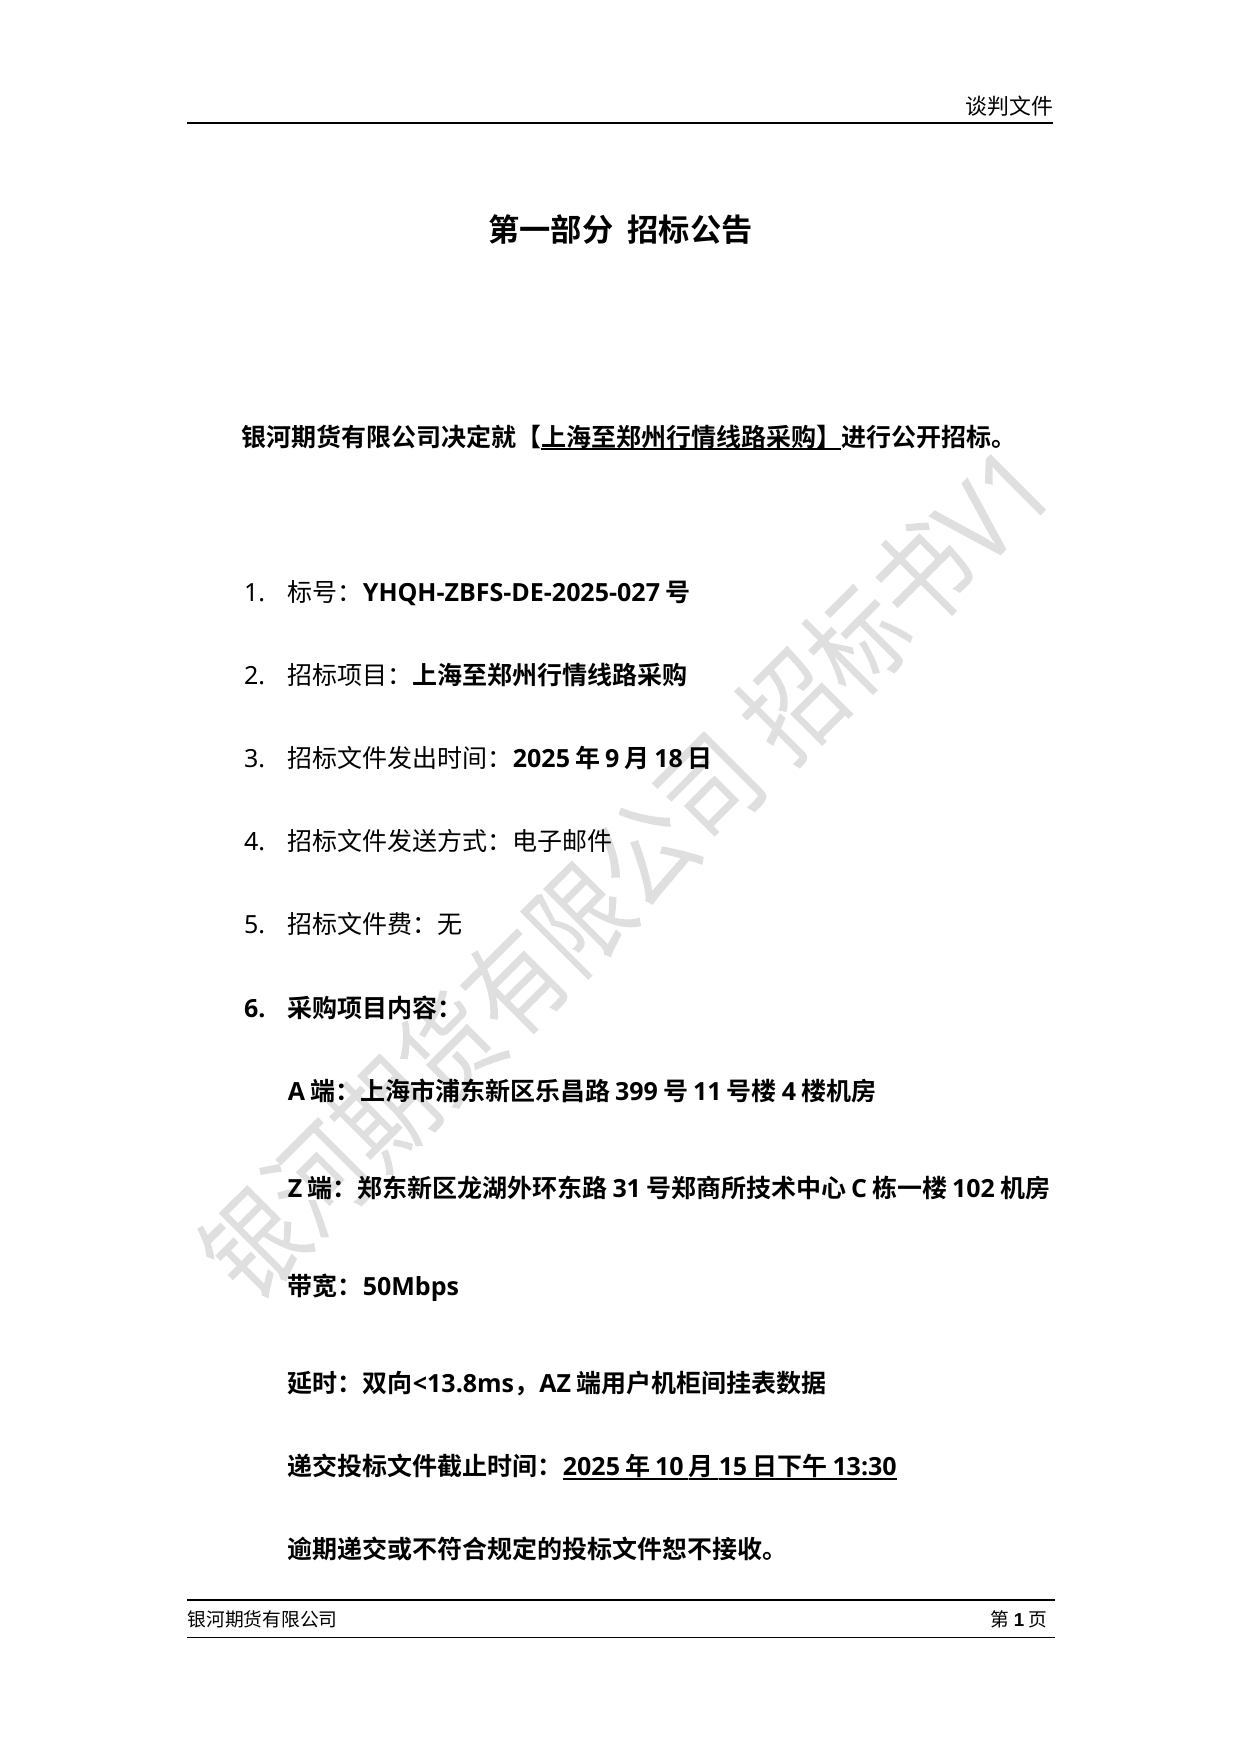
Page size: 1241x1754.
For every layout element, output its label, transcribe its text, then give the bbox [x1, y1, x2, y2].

text 银河期货有限公司决定就【上海至郑州行情线路采购】进行公开招标。 [187, 403, 1053, 468]
list 招标项目：上海至郑州行情线路采购 [244, 641, 1053, 706]
list 逾期递交或不符合规定的投标文件恕不接收。 [288, 1516, 1053, 1581]
list A端：上海市浦东新区乐昌路399号11号楼4楼机房 Z端：郑东新区龙湖外环东路31号郑商所技术中心C栋一楼102机房 带宽：50Mbps 延时：双向<13.8ms，AZ端用户机柜间挂表数据 [288, 1057, 1053, 1414]
list 招标文件发送方式：电子邮件 [244, 807, 1053, 872]
list 标号：YHQH-ZBFS-DE-2025-027号 [244, 558, 1053, 623]
subtitle 第一部分 招标公告 [187, 195, 1053, 260]
list 招标文件发出时间：2025年9月18日 [244, 724, 1053, 789]
list 递交投标文件截止时间：2025年10月15日下午13:30 [288, 1432, 1053, 1497]
list 招标文件费：无 [244, 891, 1053, 956]
list 采购项目内容： [244, 974, 1053, 1039]
